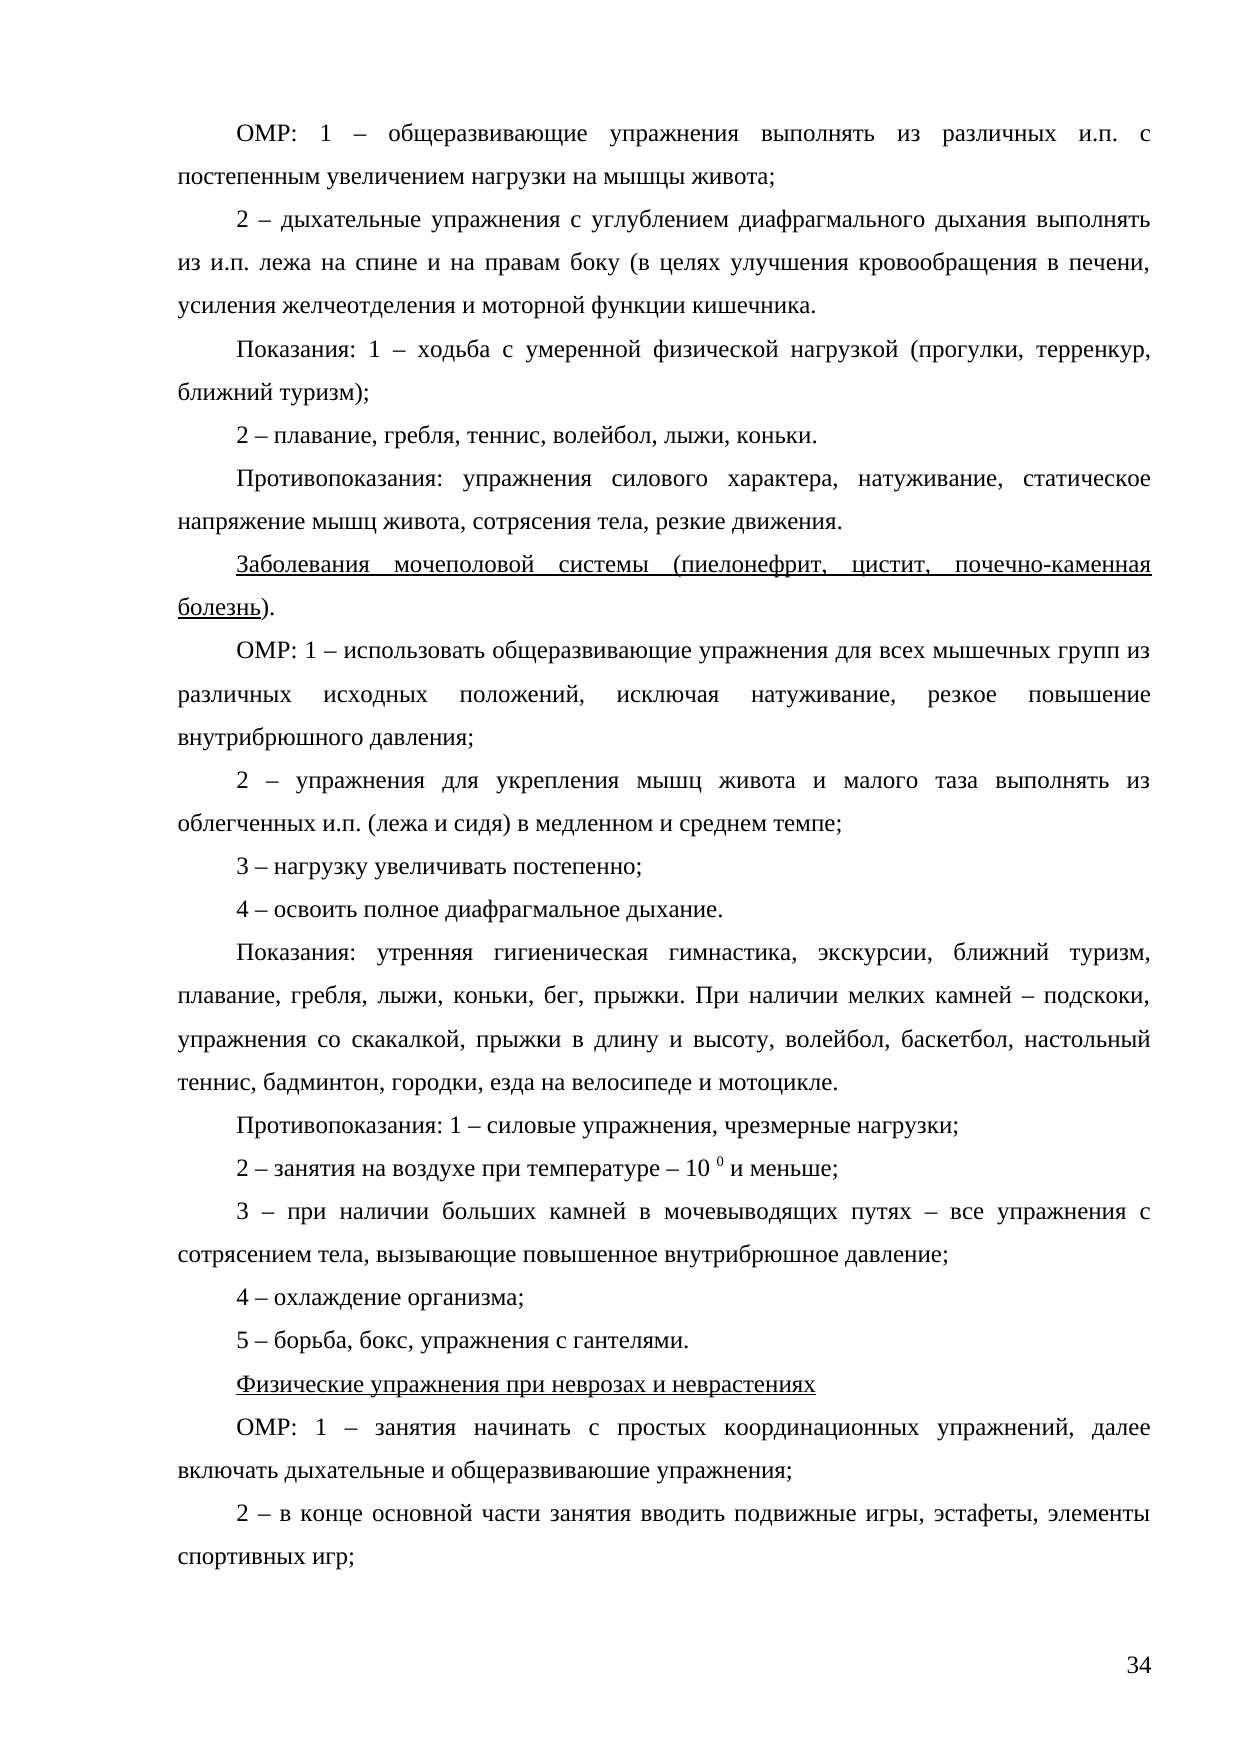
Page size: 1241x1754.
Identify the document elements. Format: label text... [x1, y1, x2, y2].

text Противопоказания: упражнения силового характера, натуживание, статическое напряжение мышц живота, сотрясения тела, резкие движения. [177, 463, 1152, 535]
text Показания: 1 – ходьба с умеренной физической нагрузкой (прогулки, терренкур, ближний туризм); [177, 334, 1152, 406]
text Физические упражнения при неврозах и неврастениях [177, 1369, 1152, 1397]
text 2 – дыхательные упражнения с углублением диафрагмального дыхания выполнять из и.п. лежа на спине и на правам боку (в целях улучшения кровообращения в печени, усиления желчеотделения и моторной функции кишечника. [177, 204, 1152, 319]
text ОМР: 1 – общеразвивающие упражнения выполнять из различных и.п. с постепенным увеличением нагрузки на мышцы живота; [177, 118, 1152, 190]
text 3 – при наличии больших камней в мочевыводящих путях – все упражнения с сотрясением тела, вызывающие повышенное внутрибрюшное давление; [177, 1196, 1152, 1268]
text 4 – охлаждение организма; [177, 1282, 1152, 1311]
text ОМР: 1 – занятия начинать с простых координационных упражнений, далее включать дыхательные и общеразвиваюшие упражнения; [177, 1412, 1152, 1484]
text 2 – упражнения для укрепления мышц живота и малого таза выполнять из облегченных и.п. (лежа и сидя) в медленном и среднем темпе; [177, 765, 1152, 837]
text 2 – занятия на воздухе при температуре – 10 0 и меньше; [177, 1153, 1152, 1182]
text 2 – плавание, гребля, теннис, волейбол, лыжи, коньки. [177, 420, 1152, 449]
text 3 – нагрузку увеличивать постепенно; [177, 851, 1152, 880]
text Противопоказания: 1 – силовые упражнения, чрезмерные нагрузки; [177, 1110, 1152, 1139]
text 4 – освоить полное диафрагмальное дыхание. [177, 894, 1152, 923]
text Показания: утренняя гигиеническая гимнастика, экскурсии, ближний туризм, плавание, гребля, лыжи, коньки, бег, прыжки. При наличии мелких камней – подскоки, упражнения со скакалкой, прыжки в длину и высоту, волейбол, баскетбол, настольный теннис, бадминтон, городки, езда на велосипеде и мотоцикле. [177, 937, 1152, 1096]
text ОМР: 1 – использовать общеразвивающие упражнения для всех мышечных групп из различных исходных положений, исключая натуживание, резкое повышение внутрибрюшного давления; [177, 636, 1152, 751]
text Заболевания мочеполовой системы (пиелонефрит, цистит, почечно-каменная болезнь). [177, 549, 1152, 621]
text 5 – борьба, бокс, упражнения с гантелями. [177, 1326, 1152, 1354]
text 2 – в конце основной части занятия вводить подвижные игры, эстафеты, элементы спортивных игр; [177, 1498, 1152, 1570]
